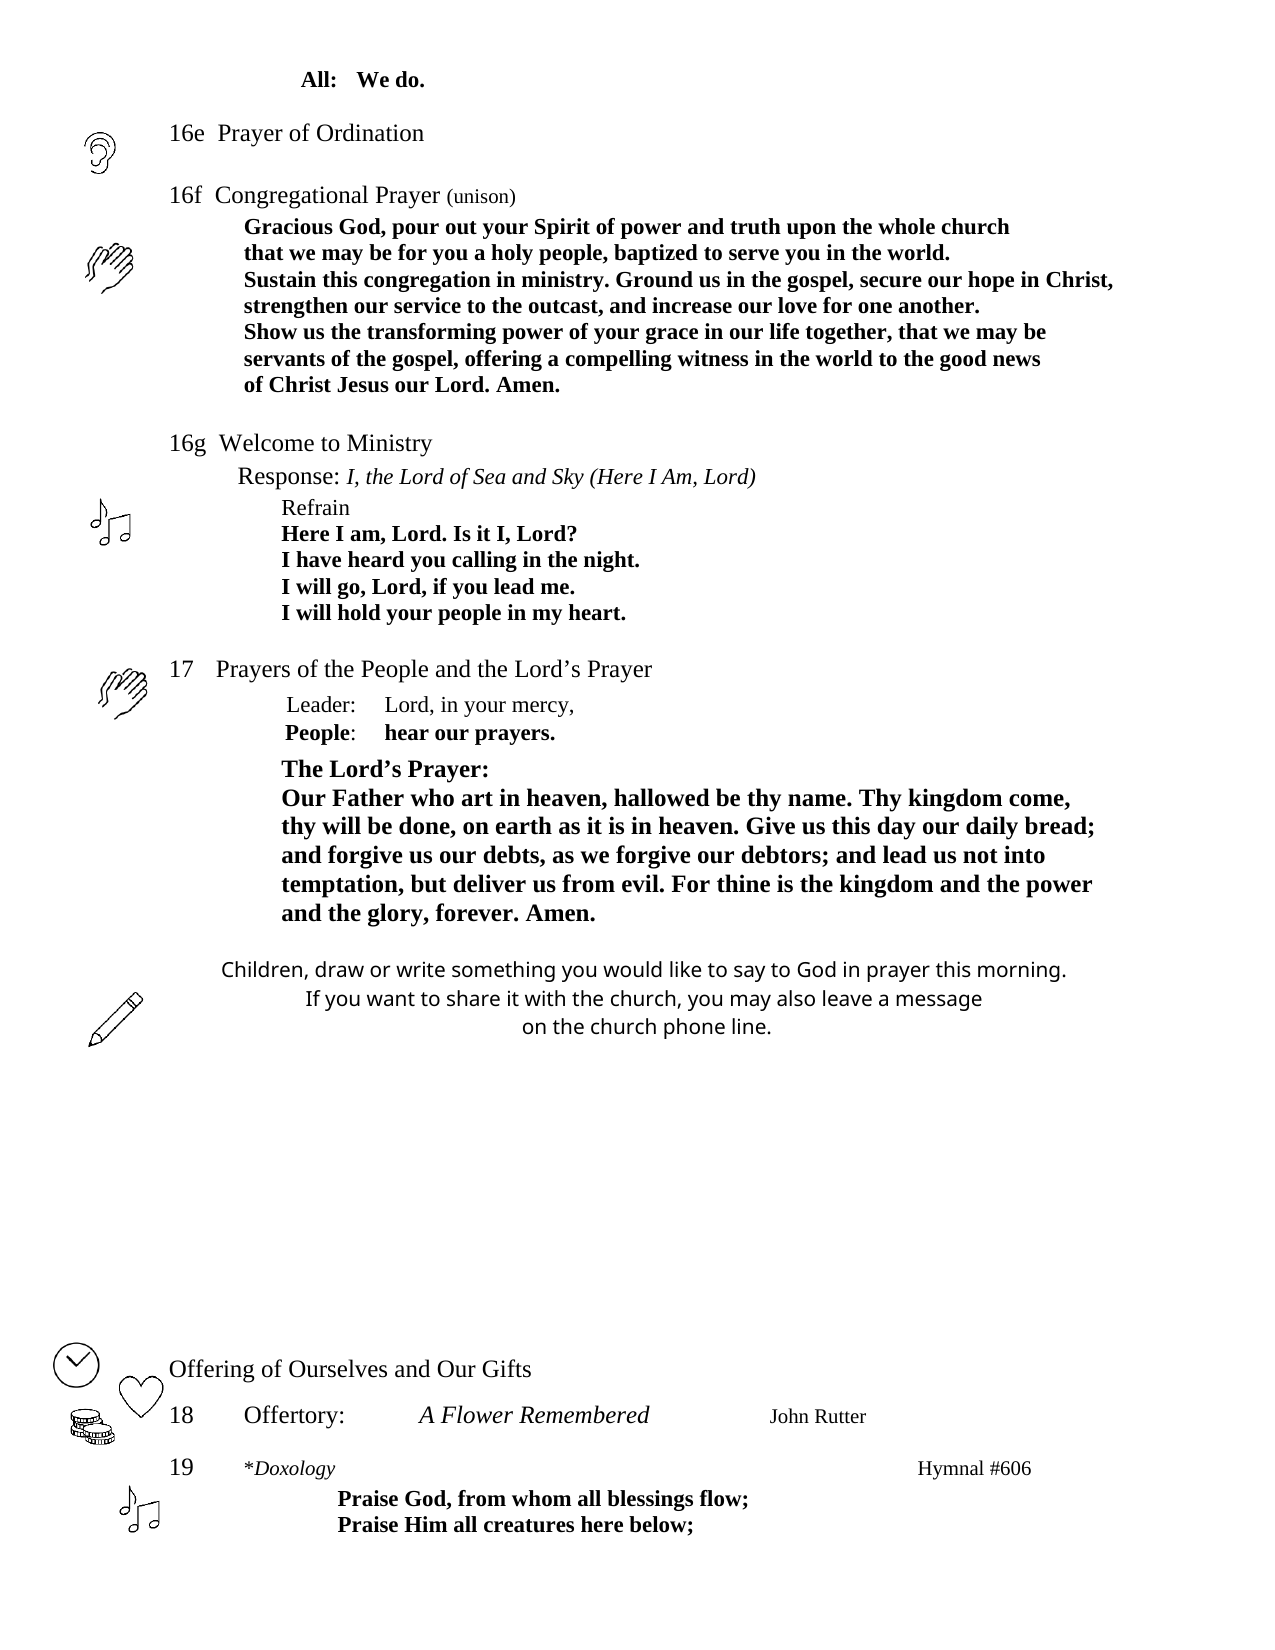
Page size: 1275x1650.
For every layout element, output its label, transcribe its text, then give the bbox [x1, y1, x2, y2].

text Offering of Ourselves and Our Gifts [169, 1354, 1125, 1383]
text 17 Prayers of the People and the Lord’s Prayer [169, 654, 1125, 682]
text People: hear our prayers. [206, 719, 1125, 746]
picture [65, 1365, 172, 1451]
text 19 *Doxology Hymnal #606 [169, 1452, 1125, 1481]
text Here I am, Lord. Is it I, Lord? [281, 520, 1125, 546]
picture [79, 236, 136, 300]
text The Lord’s Prayer: [281, 754, 1125, 783]
text 16f Congregational Prayer (unison) [169, 180, 1125, 209]
text Response: I, the Lord of Sea and Sky (Here I Am, Lord) [206, 461, 1125, 489]
text 18 Offertory: A Flower Remembered John Rutter [169, 1400, 1125, 1429]
text 16g Welcome to Ministry [169, 428, 1125, 457]
text 16e Prayer of Ordination [169, 118, 1125, 147]
picture [82, 986, 148, 1052]
text Praise God, from whom all blessings flow; [337, 1485, 1125, 1511]
text All: We do. [206, 66, 1125, 92]
text I have heard you calling in the night. [281, 546, 1125, 573]
text Children, draw or write something you would like to say to God in prayer this morning. If you want to share it with the church, you may also leave a message on the church phone line. [169, 955, 1125, 1041]
picture [92, 661, 150, 726]
text Praise Him all creatures here below; [337, 1511, 1125, 1537]
text I will hold your people in my heart. [281, 599, 1125, 626]
picture [69, 122, 129, 182]
text Our Father who art in heaven, hallowed be thy name. Thy kingdom come, thy will be done, on earth as it is in heaven. Give us this day our daily bread; and forgive us our debts, as we forgive our debtors; and lead us not into temptation, but deliver us from evil. For thine is the kingdom and the power and the glory, forever. Amen. [281, 783, 1125, 926]
picture [80, 491, 140, 552]
text I will go, Lord, if you lead me. [281, 573, 1125, 599]
text Leader: Lord, in your mercy, [206, 691, 1125, 717]
picture [109, 1478, 169, 1539]
picture [48, 1337, 104, 1392]
text Gracious God, pour out your Spirit of power and truth upon the whole church that we may be for you a holy people, baptized to serve you in the world. Sustain this congregation in ministry. Ground us in the gospel, secure our hope in Christ, strengthen our service to the outcast, and increase our love for one another. Show us the transforming power of your grace in our life together, that we may be servants of the gospel, offering a compelling witness in the world to the good news of Christ Jesus our Lord. Amen. [244, 213, 1125, 397]
text Refrain [281, 494, 1125, 520]
